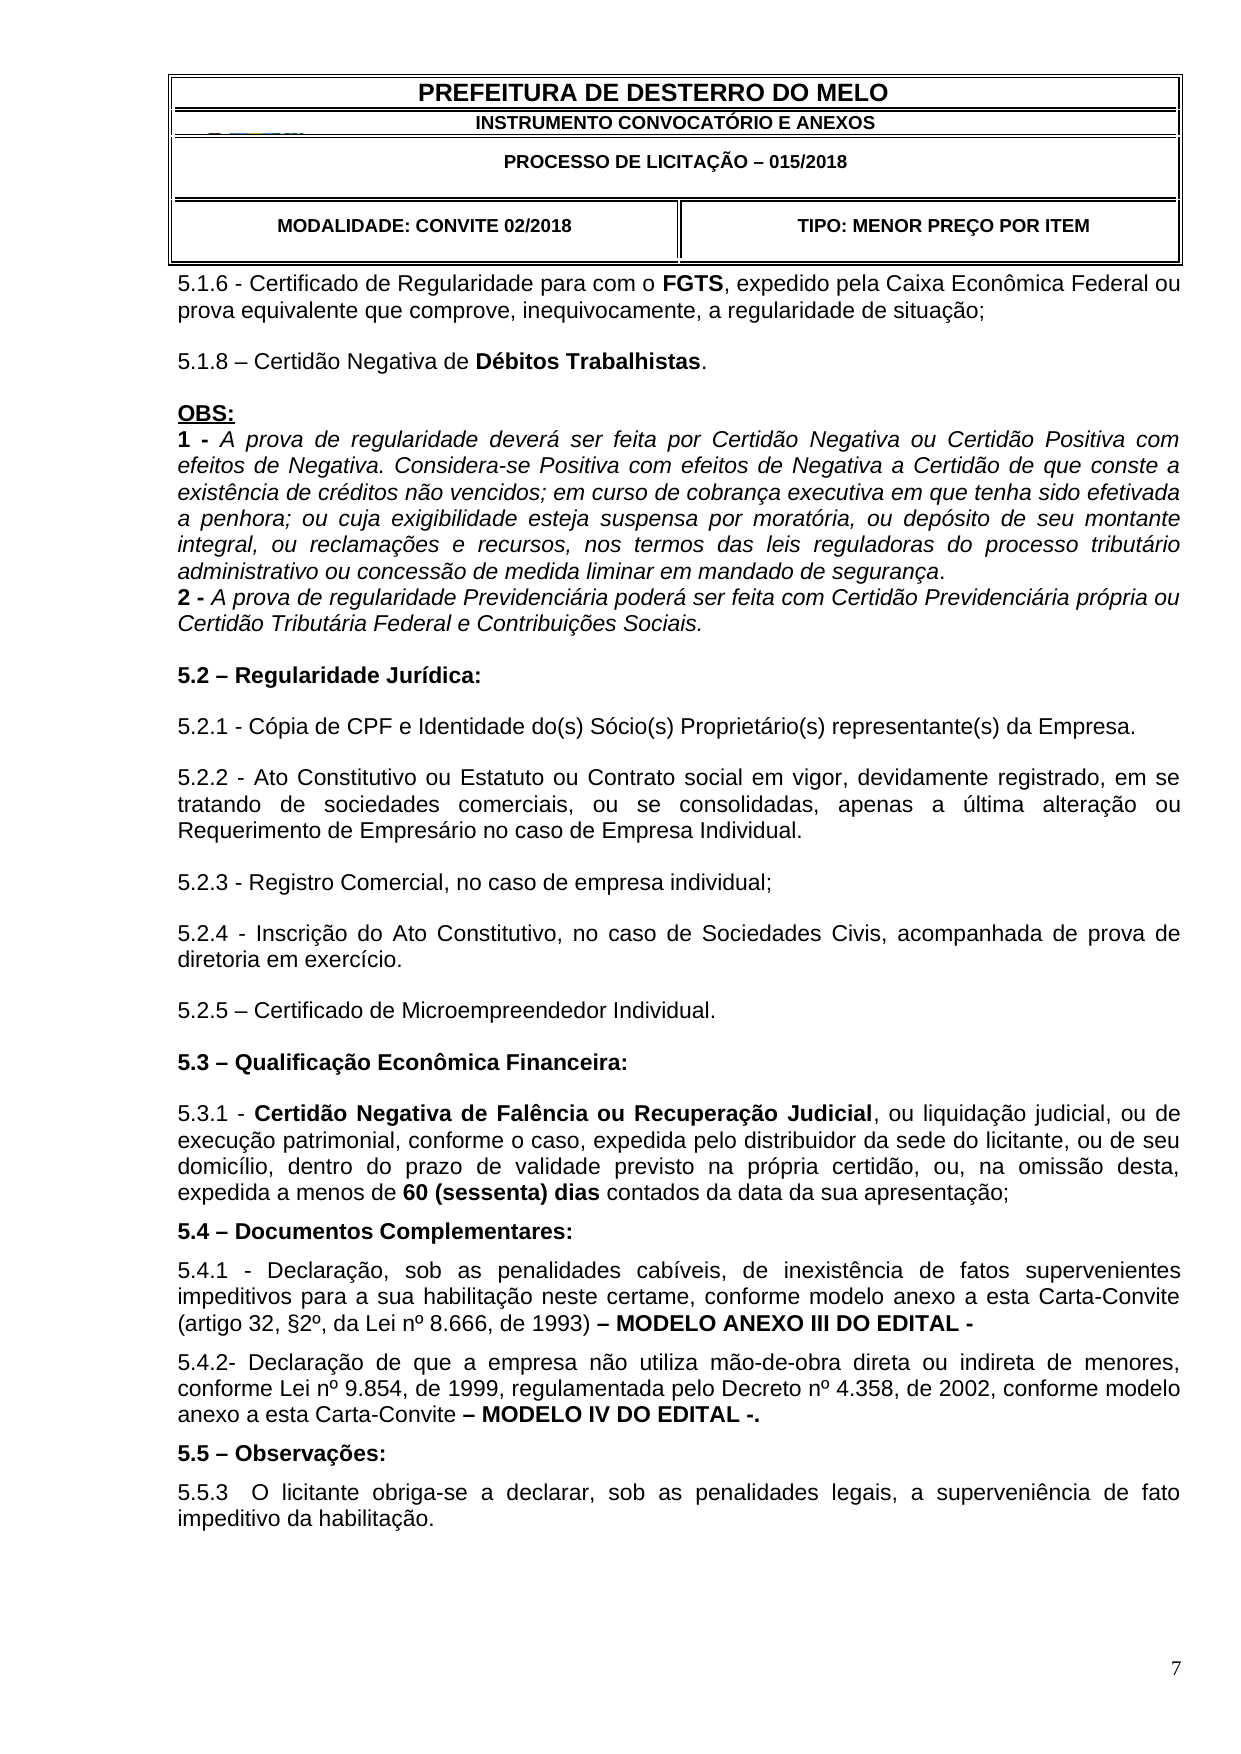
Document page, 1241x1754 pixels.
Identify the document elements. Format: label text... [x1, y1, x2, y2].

text 5.2 – Regularidade Jurídica: [177, 662, 1181, 688]
text 5.2.5 – Certificado de Microempreendedor Individual. [177, 997, 1181, 1024]
text 5.2.3 - Registro Comercial, no caso de empresa individual; [177, 868, 1181, 895]
text 5.4 – Documentos Complementares: [177, 1218, 1181, 1244]
text 5.1.8 – Certidão Negativa de Débitos Trabalhistas. [177, 348, 1181, 374]
text 5.3.1 - Certidão Negativa de Falência ou Recuperação Judicial, ou liquidação judicial, ou de execução patrimonial, conforme o caso, expedida pelo distribuidor da sede do licitante, ou de seu domicílio, dentro do prazo de validade previsto na própria certidão, ou, na omissão desta, expedida a menos de 60 (sessenta) dias contados da data da sua apresentação; [177, 1100, 1181, 1206]
text 5.1.6 - Certificado de Regularidade para com o FGTS, expedido pela Caixa Econômica Federal ou prova equivalente que comprove, inequivocamente, a regularidade de situação; [177, 270, 1181, 323]
text 5.4.1 - Declaração, sob as penalidades cabíveis, de inexistência de fatos supervenientes impeditivos para a sua habilitação neste certame, conforme modelo anexo a esta Carta-Convite (artigo 32, §2º, da Lei nº 8.666, de 1993) – MODELO ANEXO III DO EDITAL - [177, 1257, 1181, 1336]
text 5.2.1 - Cópia de CPF e Identidade do(s) Sócio(s) Proprietário(s) representante(s) da Empresa. [177, 713, 1181, 739]
text 5.5 – Observações: [177, 1440, 1181, 1466]
text 5.2.2 - Ato Constitutivo ou Estatuto ou Contrato social em vigor, devidamente registrado, em se tratando de sociedades comerciais, ou se consolidadas, apenas a última alteração ou Requerimento de Empresário no caso de Empresa Individual. [177, 764, 1181, 843]
text 5.5.3 O licitante obriga-se a declarar, sob as penalidades legais, a superveniência de fato impeditivo da habilitação. [177, 1479, 1181, 1532]
text 5.3 – Qualificação Econômica Financeira: [177, 1049, 1181, 1075]
text 5.4.2- Declaração de que a empresa não utiliza mão-de-obra direta ou indireta de menores, conforme Lei nº 9.854, de 1999, regulamentada pelo Decreto nº 4.358, de 2002, conforme modelo anexo a esta Carta-Convite – MODELO IV DO EDITAL -. [177, 1348, 1181, 1428]
text OBS: [177, 399, 1181, 426]
text 2 - A prova de regularidade Previdenciária poderá ser feita com Certidão Previdenciária própria ou Certidão Tributária Federal e Contribuições Sociais. [177, 584, 1181, 637]
text 1 - A prova de regularidade deverá ser feita por Certidão Negativa ou Certidão Positiva com efeitos de Negativa. Considera-se Positiva com efeitos de Negativa a Certidão de que conste a existência de créditos não vencidos; em curso de cobrança executiva em que tenha sido efetivada a penhora; ou cuja exigibilidade esteja suspensa por moratória, ou depósito de seu montante integral, ou reclamações e recursos, nos termos das leis reguladoras do processo tributário administrativo ou concessão de medida liminar em mandado de segurança. [177, 426, 1181, 584]
text 5.2.4 - Inscrição do Ato Constitutivo, no caso de Sociedades Civis, acompanhada de prova de diretoria em exercício. [177, 920, 1181, 972]
